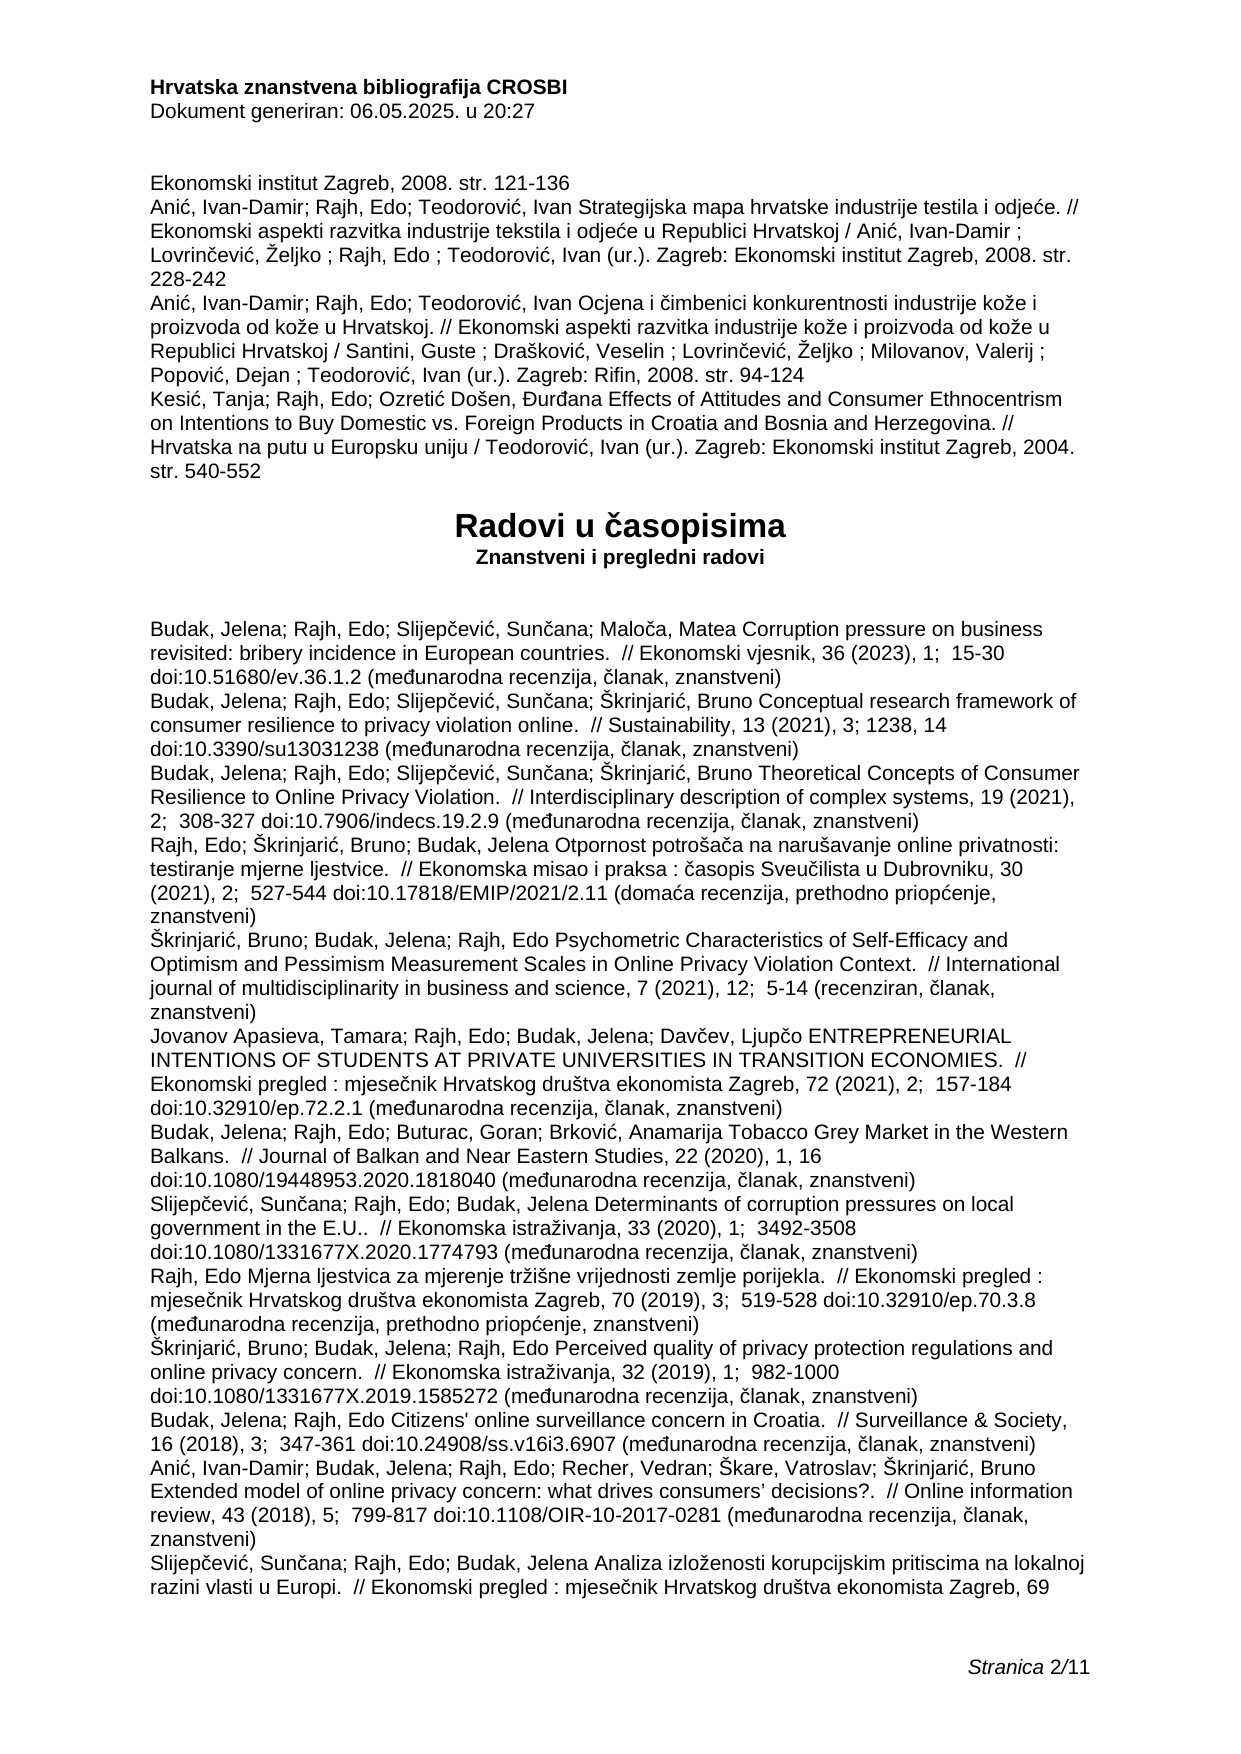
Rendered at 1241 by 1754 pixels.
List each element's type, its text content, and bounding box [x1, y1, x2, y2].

text Jovanov Apasieva, Tamara; Rajh, Edo; Budak, Jelena; Davčev, Ljupčo [150, 1024, 1090, 1120]
text Budak, Jelena; Rajh, Edo; Slijepčević, Sunčana; Škrinjarić, Bruno [150, 761, 1090, 832]
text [150, 171, 1090, 195]
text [150, 1551, 1090, 1599]
text Budak, Jelena; Rajh, Edo; Slijepčević, Sunčana; Maloča, Matea [150, 617, 1090, 689]
text Anić, Ivan-Damir; Budak, Jelena; Rajh, Edo; Recher, Vedran; Škare, Vatroslav; Škrinjarić, Bruno [150, 1455, 1090, 1551]
text Škrinjarić, Bruno; Budak, Jelena; Rajh, Edo [150, 1336, 1090, 1407]
text Škrinjarić, Bruno; Budak, Jelena; Rajh, Edo [150, 928, 1090, 1024]
text Rajh, Edo; Škrinjarić, Bruno; Budak, Jelena [150, 832, 1090, 928]
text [150, 291, 1090, 387]
text Budak, Jelena; Rajh, Edo; Buturac, Goran; Brković, Anamarija [150, 1120, 1090, 1192]
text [150, 195, 1090, 291]
subtitle Radovi u časopisima [150, 506, 1090, 545]
text Budak, Jelena; Rajh, Edo; Slijepčević, Sunčana; Škrinjarić, Bruno [150, 689, 1090, 761]
text Kesić, Tanja; Rajh, Edo; Ozretić Došen, Đurđana [150, 387, 1090, 482]
text Rajh, Edo [150, 1264, 1090, 1336]
text Budak, Jelena; Rajh, Edo [150, 1407, 1090, 1455]
subtitle Znanstveni i pregledni radovi [150, 545, 1090, 569]
text Slijepčević, Sunčana; Rajh, Edo; Budak, Jelena [150, 1192, 1090, 1264]
